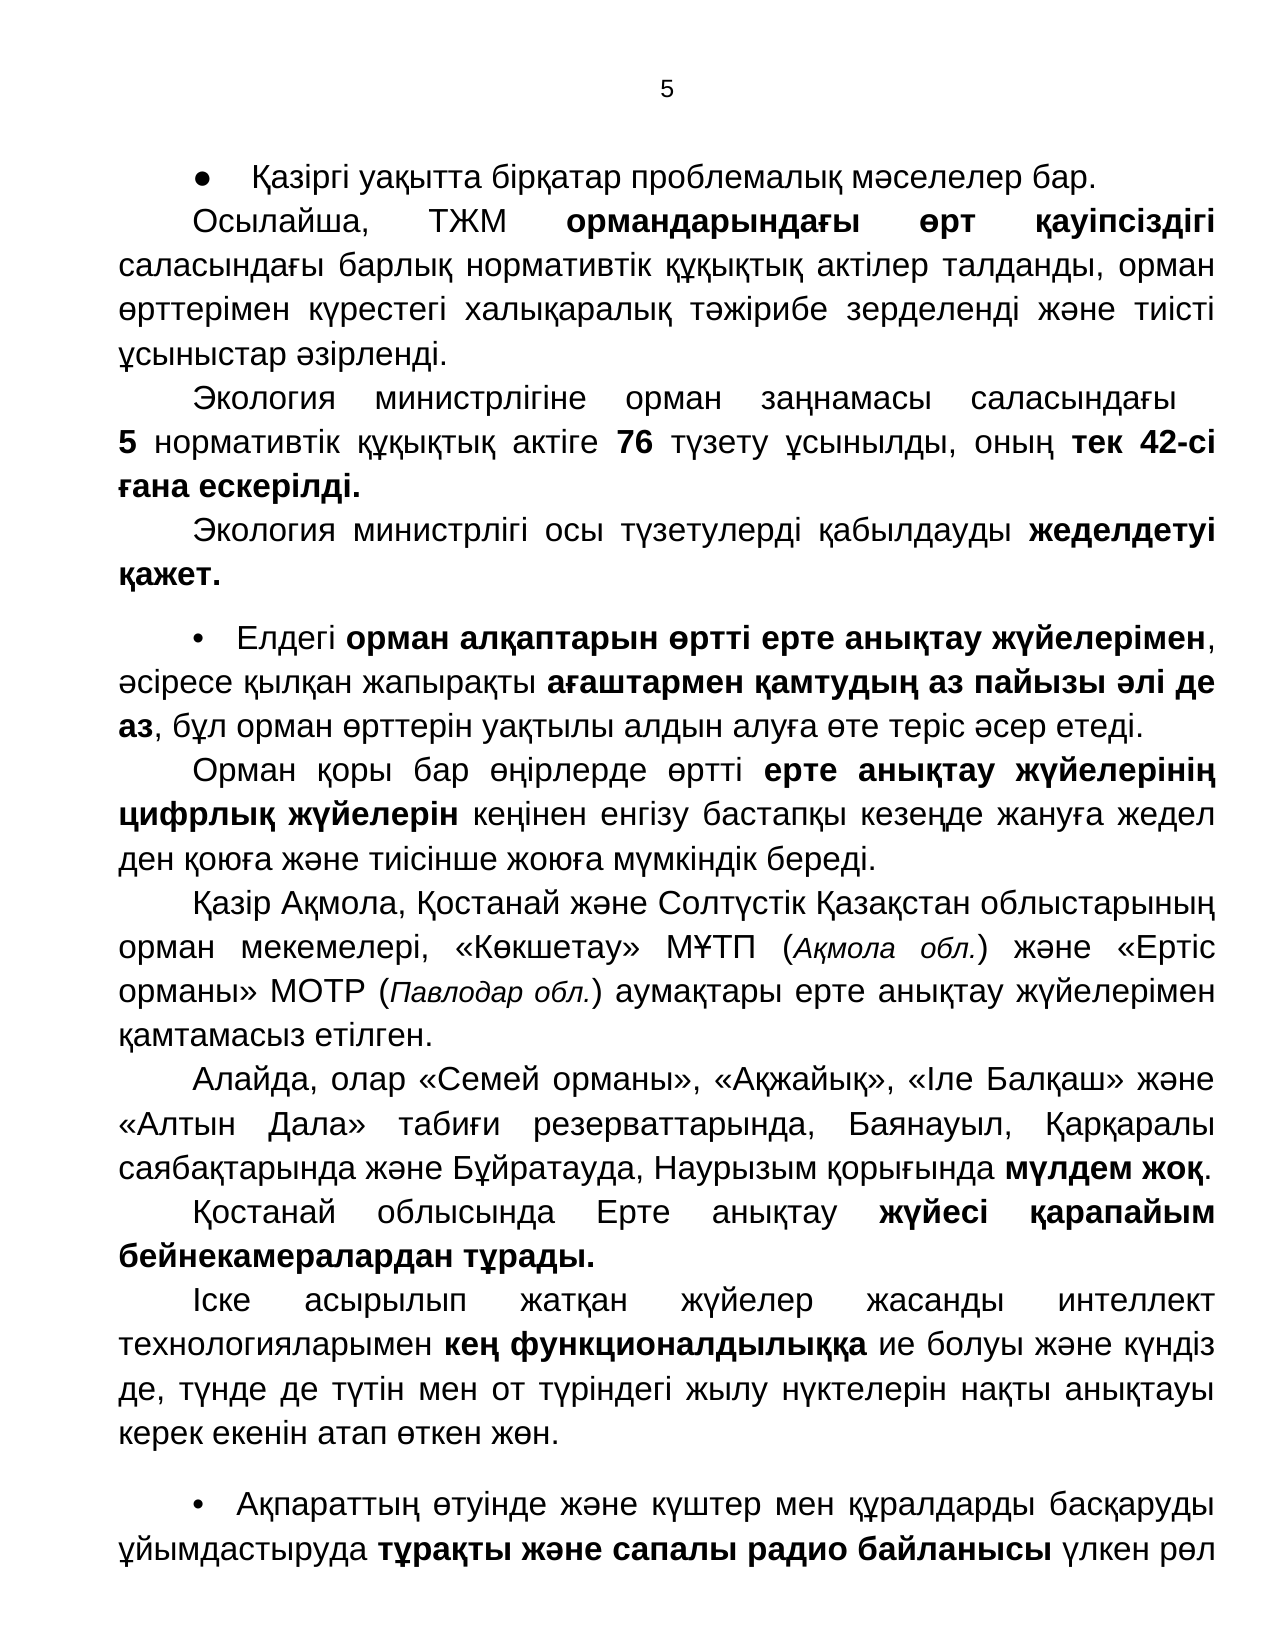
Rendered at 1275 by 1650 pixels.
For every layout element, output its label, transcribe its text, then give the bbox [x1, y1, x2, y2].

text Экология министрлігі осы түзетулерді қабылдауды жеделдетуі қажет. [118, 510, 1216, 593]
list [118, 1484, 1216, 1567]
list • Елдегі орман алқаптарын өртті ерте анықтау жүйелерімен, әсіресе қылқан жапырақты ағаштармен қамтудың аз пайызы әлі де аз, бұл орман өрттерін уақтылы алдын алуға өте теріс әсер етеді. [118, 618, 1216, 744]
text ● Қазіргі уақытта бірқатар проблемалық мәселелер бар. [118, 157, 1216, 195]
text Іске асырылып жатқан жүйелер жасанды интеллект технологияларымен кең функционалдылыққа ие болуы және күндіз де, түнде де түтін мен от түріндегі жылу нүктелерін нақты анықтауы керек екенін атап өткен жөн. [118, 1280, 1216, 1451]
text Осылайша, ТЖМ ормандарындағы өрт қауіпсіздігі саласындағы барлық нормативтік құқықтық актілер талданды, орман өрттерімен күрестегі халықаралық тәжірибе зерделенді және тиісті ұсыныстар әзірленді. [118, 201, 1216, 372]
text Алайда, олар «Семей орманы», «Ақжайық», «Іле Балқаш» және «Алтын Дала» табиғи резерваттарында, Баянауыл, Қарқаралы саябақтарында және Бұйратауда, Наурызым қорығында мүлдем жоқ. [118, 1059, 1216, 1186]
text Экология министрлігіне орман заңнамасы саласындағы 5 нормативтік құқықтық актіге 76 түзету ұсынылды, оның тек 42-сі ғана ескерілді. [118, 378, 1216, 504]
list Қостанай облысында Ерте анықтау жүйесі қарапайым бейнекамералардан тұрады. [118, 1192, 1216, 1274]
list Орман қоры бар өңірлерде өртті ерте анықтау жүйелерінің цифрлық жүйелерін кеңінен енгізу бастапқы кезеңде жануға жедел ден қоюға және тиісінше жоюға мүмкіндік береді. [118, 750, 1216, 877]
list Қазір Ақмола, Қостанай және Солтүстік Қазақстан облыстарының орман мекемелері, «Көкшетау» МҰТП (Ақмола обл.) және «Ертіс орманы» МОТР (Павлодар обл.) аумақтары ерте анықтау жүйелерімен қамтамасыз етілген. [118, 883, 1216, 1054]
